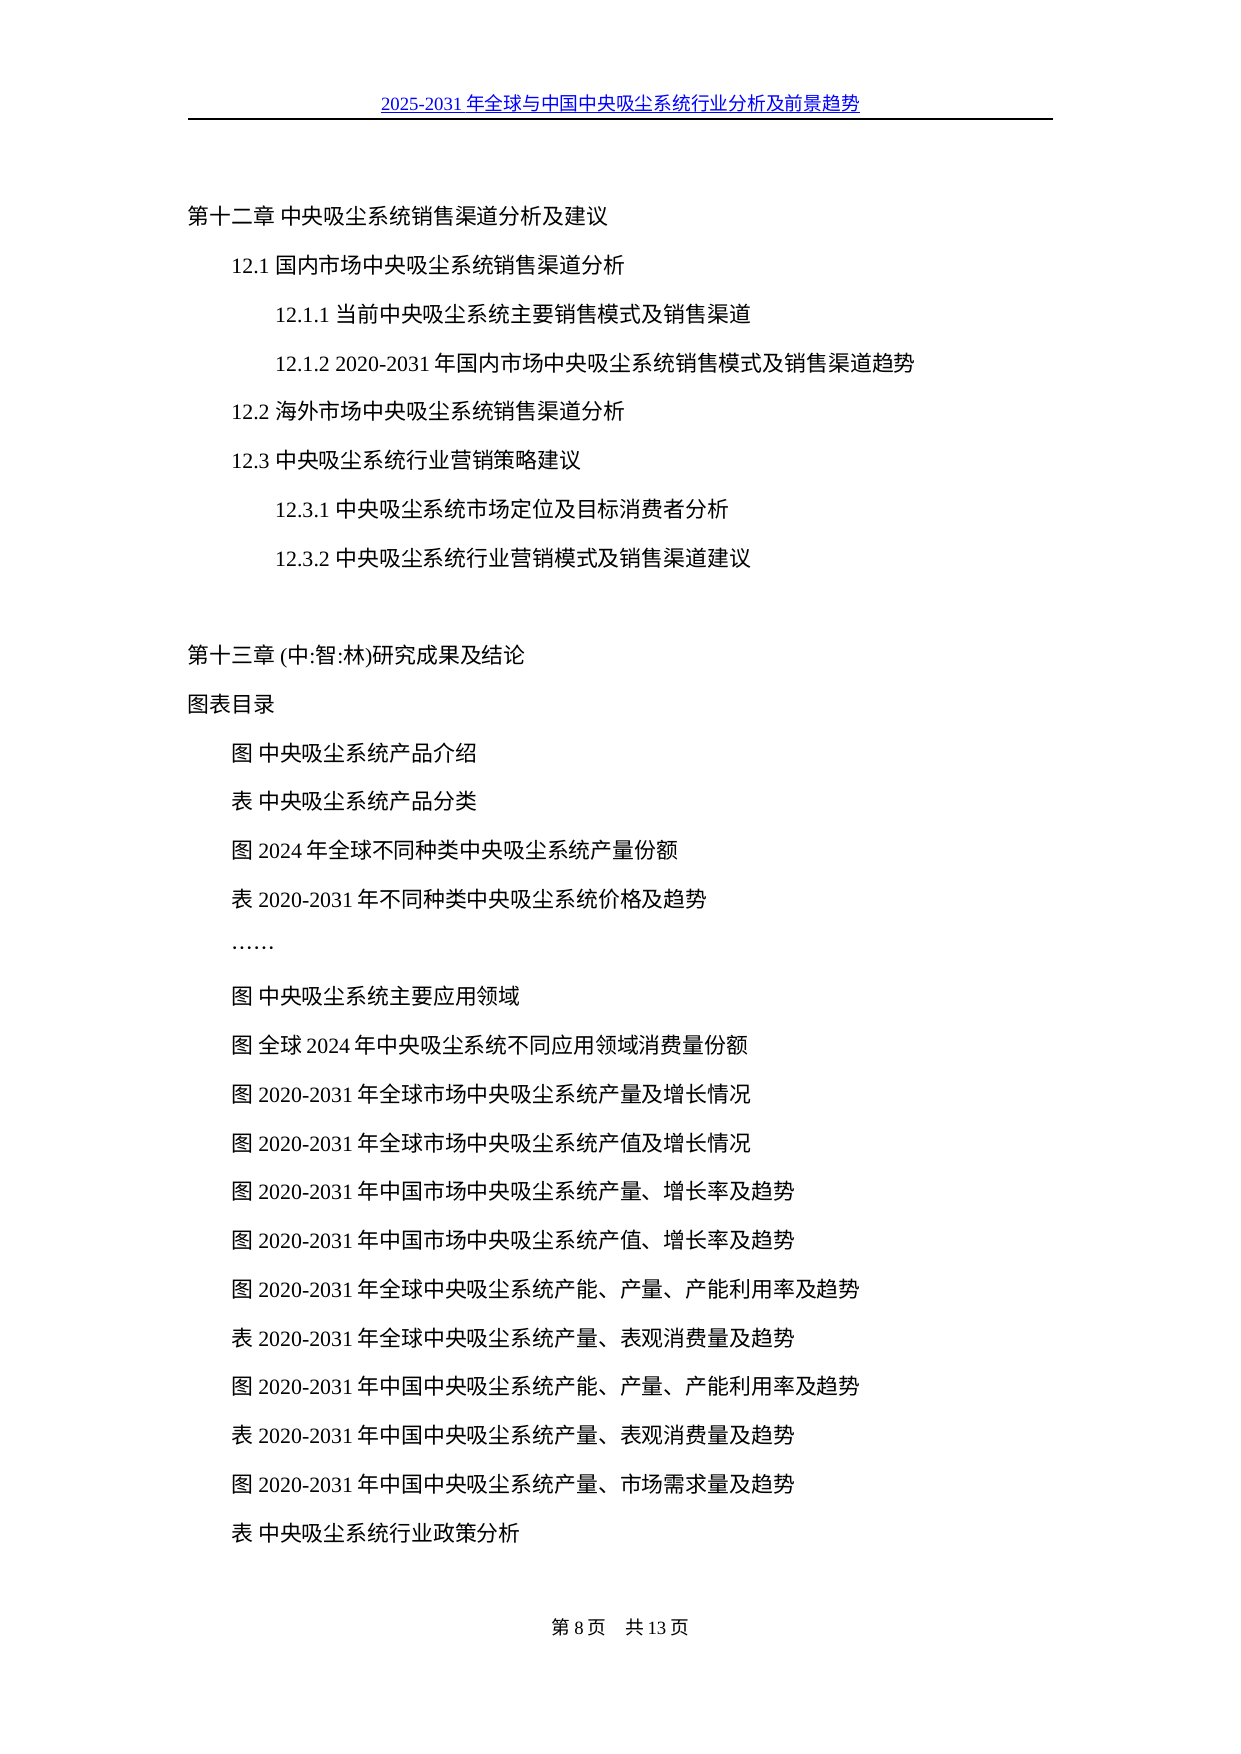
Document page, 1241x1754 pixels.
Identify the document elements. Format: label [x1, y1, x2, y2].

text [187, 150, 1053, 1548]
